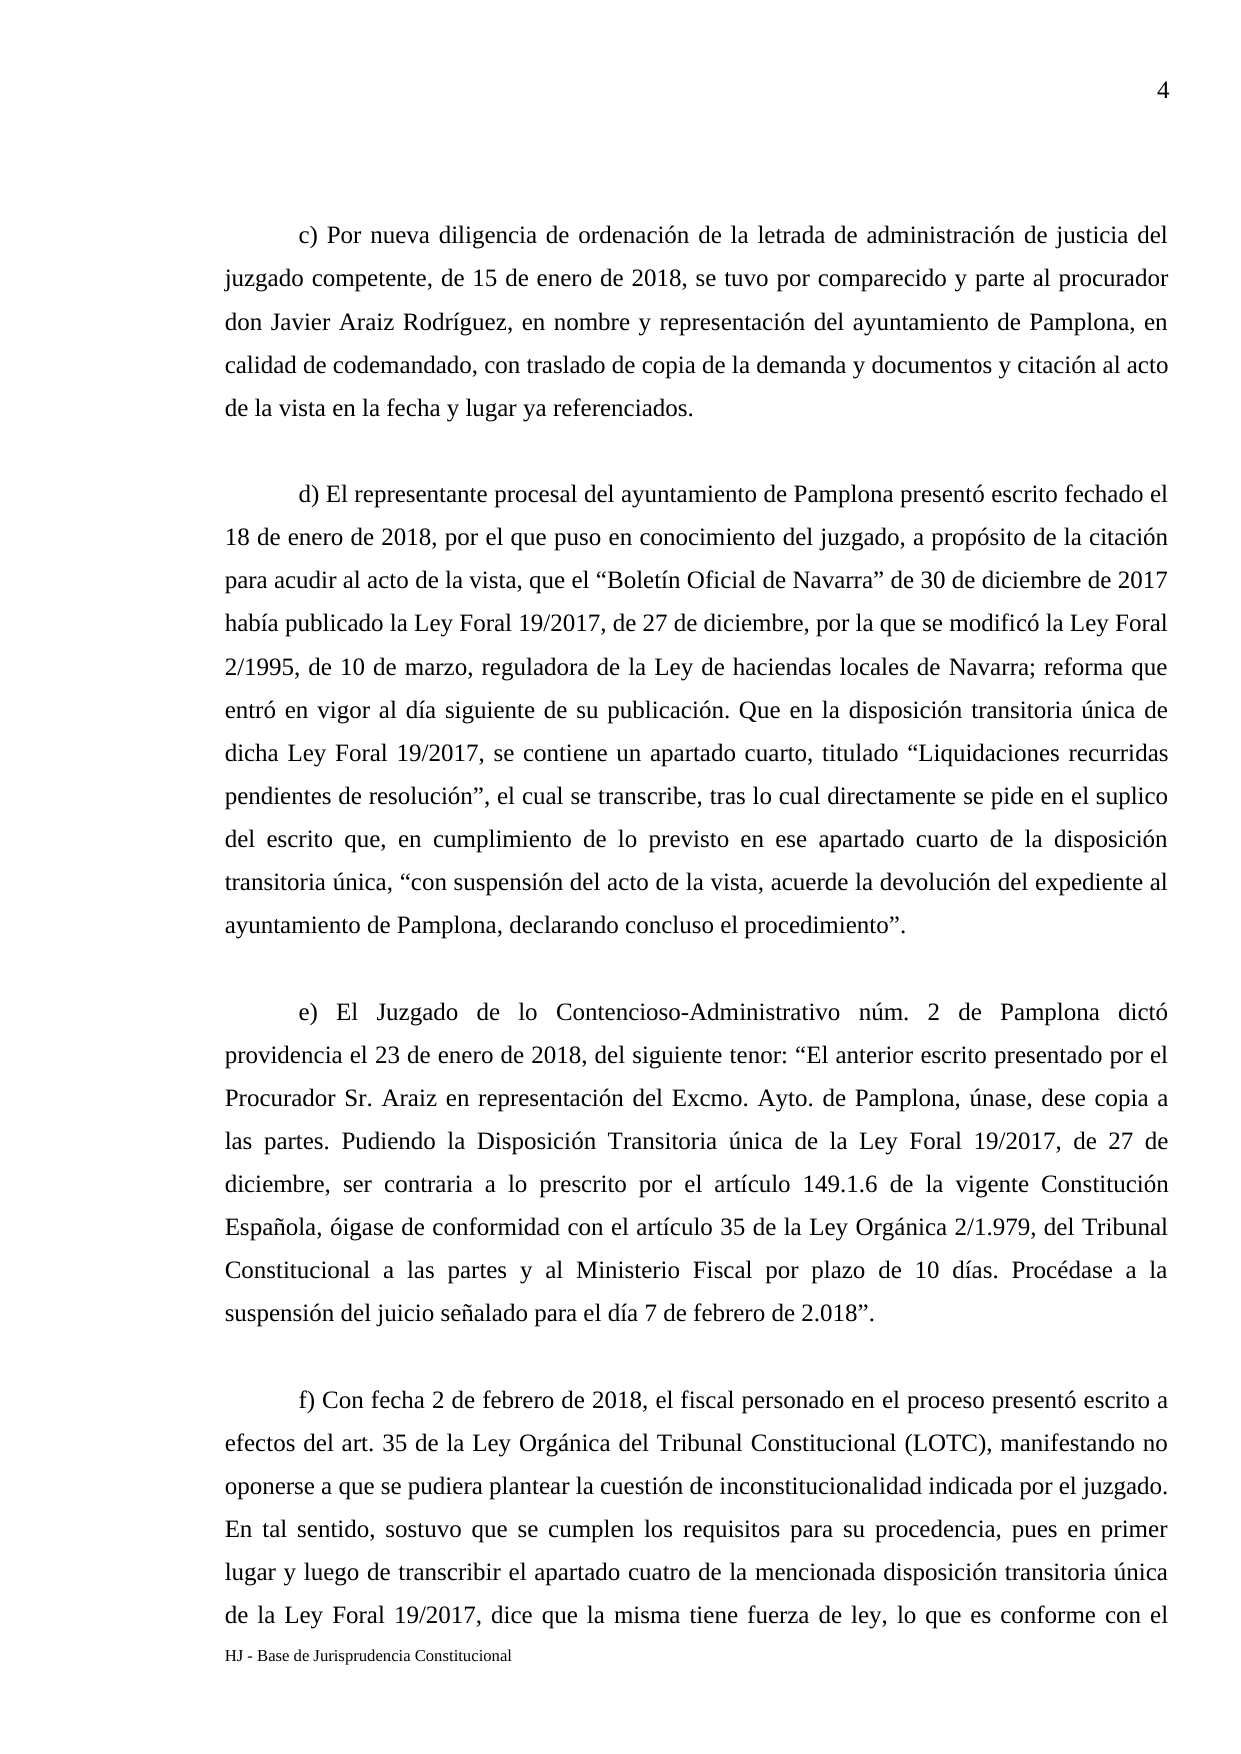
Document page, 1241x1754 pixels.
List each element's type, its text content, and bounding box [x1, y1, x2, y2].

text c) Por nueva diligencia de ordenación de la letrada de administración de justicia del juzgado competente, de 15 de enero de 2018, se tuvo por comparecido y parte al procurador don Javier Araiz Rodríguez, en nombre y representación del ayuntamiento de Pamplona, en calidad de codemandado, con traslado de copia de la demanda y documentos y citación al acto de la vista en la fecha y lugar ya referenciados. [224, 220, 1169, 422]
text e) El Juzgado de lo Contencioso-Administrativo núm. 2 de Pamplona dictó providencia el 23 de enero de 2018, del siguiente tenor: “El anterior escrito presentado por el Procurador Sr. Araiz en representación del Excmo. Ayto. de Pamplona, únase, dese copia a las partes. Pudiendo la Disposición Transitoria única de la Ley Foral 19/2017, de 27 de diciembre, ser contraria a lo prescrito por el artículo 149.1.6 de la vigente Constitución Española, óigase de conformidad con el artículo 35 de la Ley Orgánica 2/1.979, del Tribunal Constitucional a las partes y al Ministerio Fiscal por plazo de 10 días. Procédase a la suspensión del juicio señalado para el día 7 de febrero de 2.018”. [224, 997, 1169, 1327]
text d) El representante procesal del ayuntamiento de Pamplona presentó escrito fechado el 18 de enero de 2018, por el que puso en conocimiento del juzgado, a propósito de la citación para acudir al acto de la vista, que el “Boletín Oficial de Navarra” de 30 de diciembre de 2017 había publicado la Ley Foral 19/2017, de 27 de diciembre, por la que se modificó la Ley Foral 2/1995, de 10 de marzo, reguladora de la Ley de haciendas locales de Navarra; reforma que entró en vigor al día siguiente de su publicación. Que en la disposición transitoria única de dicha Ley Foral 19/2017, se contiene un apartado cuarto, titulado “Liquidaciones recurridas pendientes de resolución”, el cual se transcribe, tras lo cual directamente se pide en el suplico del escrito que, en cumplimiento de lo previsto en ese apartado cuarto de la disposición transitoria única, “con suspensión del acto de la vista, acuerde la devolución del expediente al ayuntamiento de Pamplona, declarando concluso el procedimiento”. [224, 479, 1169, 939]
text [224, 1385, 1169, 1629]
